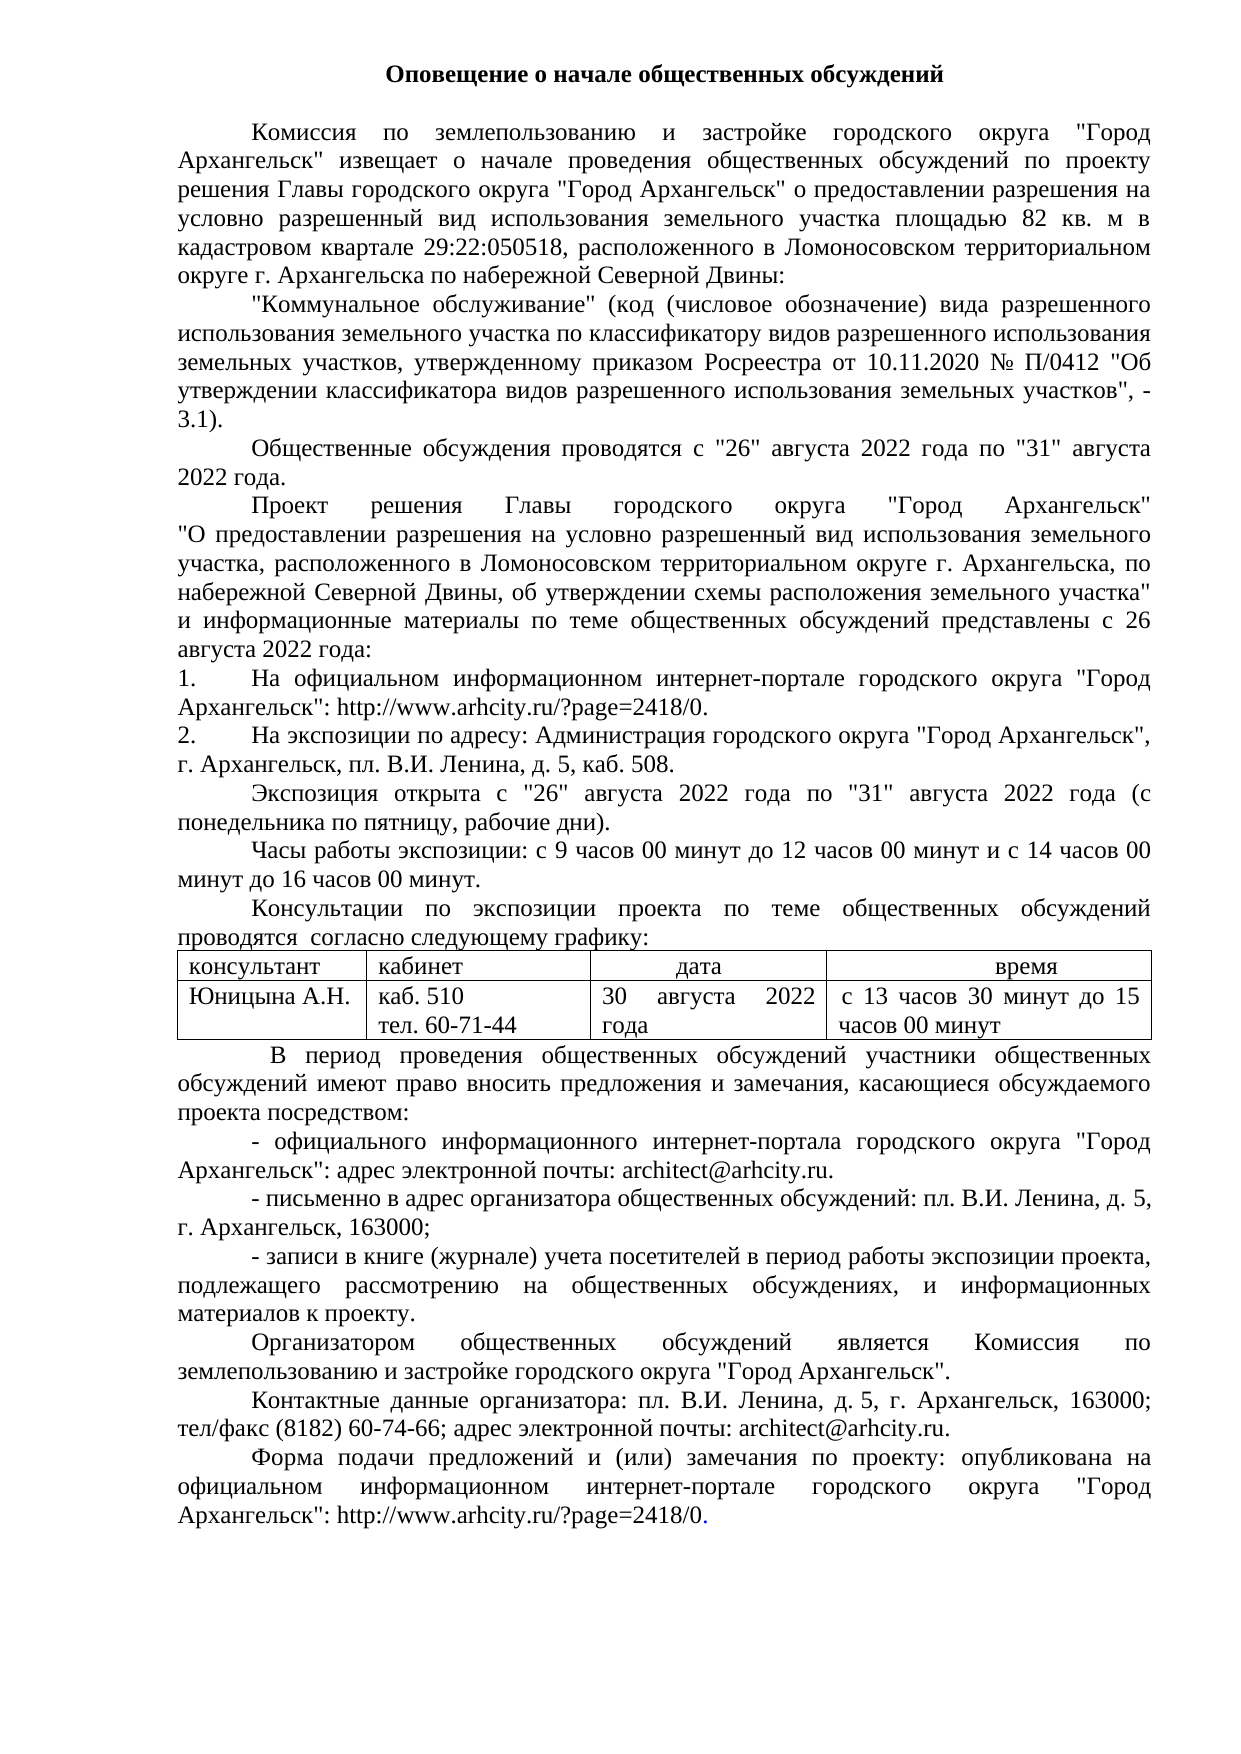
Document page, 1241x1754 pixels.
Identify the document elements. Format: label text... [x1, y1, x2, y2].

table_header консультант [178, 951, 366, 980]
table_cell Юницына А.Н. [178, 981, 366, 1039]
text В период проведения общественных обсуждений участники общественных обсуждений имеют право вносить предложения и замечания, касающиеся обсуждаемого проекта посредством: [177, 1040, 1152, 1126]
text Экспозиция открыта с "26" августа 2022 года по "31" августа 2022 года (с понедельника по пятницу, рабочие дни). [177, 778, 1152, 835]
text Организатором общественных обсуждений является Комиссия по землепользованию и застройке городского округа "Город Архангельск". [177, 1327, 1152, 1385]
table_header время [827, 951, 1151, 980]
text "Коммунальное обслуживание" (код (числовое обозначение) вида разрешенного использования земельного участка по классификатору видов разрешенного использования земельных участков, утвержденному приказом Росреестра от 10.11.2020 № П/0412 "Об утверждении классификатора видов разрешенного использования земельных участков", - 3.1). [177, 289, 1152, 433]
table_header дата [591, 951, 826, 980]
table_header кабинет [367, 951, 590, 980]
text Часы работы экспозиции: с 9 часов 00 минут до 12 часов 00 минут и с 14 часов 00 минут до 16 часов 00 минут. [177, 835, 1152, 893]
text Общественные обсуждения проводятся с "26" августа 2022 года по "31" августа 2022 года. [177, 433, 1152, 490]
table_cell 30 августа 2022 года [591, 981, 826, 1039]
text - официального информационного интернет-портала городского округа "Город Архангельск": адрес электронной почты: architect@arhcity.ru. [177, 1126, 1152, 1183]
text Контактные данные организатора: пл. В.И. Ленина, д. 5, г. Архангельск, 163000; тел/факс (8182) 60-74-66; адрес электронной почты: architect@arhcity.ru. [177, 1385, 1152, 1442]
text Проект решения Главы городского округа "Город Архангельск" "О предоставлении разрешения на условно разрешенный вид использования земельного участка, расположенного в Ломоносовском территориальном округе г. Архангельска, по набережной Северной Двины, об утверждении схемы расположения земельного участка" и информационные материалы по теме общественных обсуждений представлены с 26 августа 2022 года: [177, 490, 1152, 663]
text 2. На экспозиции по адресу: Администрация городского округа "Город Архангельск", г. Архангельск, пл. В.И. Ленина, д. 5, каб. 508. [177, 720, 1152, 778]
table_cell каб. 510 тел. 60-71-44 [367, 981, 590, 1039]
text Консультации по экспозиции проекта по теме общественных обсуждений проводятся согласно следующему графику: [177, 893, 1152, 950]
text Форма подачи предложений и (или) замечания по проекту: опубликована на официальном информационном интернет-портале городского округа "Город Архангельск": http://www.arhcity.ru/?page=2418/0. [177, 1442, 1152, 1528]
table_cell с 13 часов 30 минут до 15 часов 00 минут [827, 981, 1151, 1039]
text Оповещение о начале общественных обсуждений [177, 59, 1152, 88]
text Комиссия по землепользованию и застройке городского округа "Город Архангельск" извещает о начале проведения общественных обсуждений по проекту решения Главы городского округа "Город Архангельск" о предоставлении разрешения на условно разрешенный вид использования земельного участка площадью 82 кв. м в кадастровом квартале 29:22:050518, расположенного в Ломоносовском территориальном округе г. Архангельска по набережной Северной Двины: [177, 117, 1152, 289]
text 1. На официальном информационном интернет-портале городского округа "Город Архангельск": http://www.arhcity.ru/?page=2418/0. [177, 663, 1152, 720]
text - записи в книге (журнале) учета посетителей в период работы экспозиции проекта, подлежащего рассмотрению на общественных обсуждениях, и информационных материалов к проекту. [177, 1241, 1152, 1327]
text - письменно в адрес организатора общественных обсуждений: пл. В.И. Ленина, д. 5, г. Архангельск, 163000; [177, 1183, 1152, 1241]
